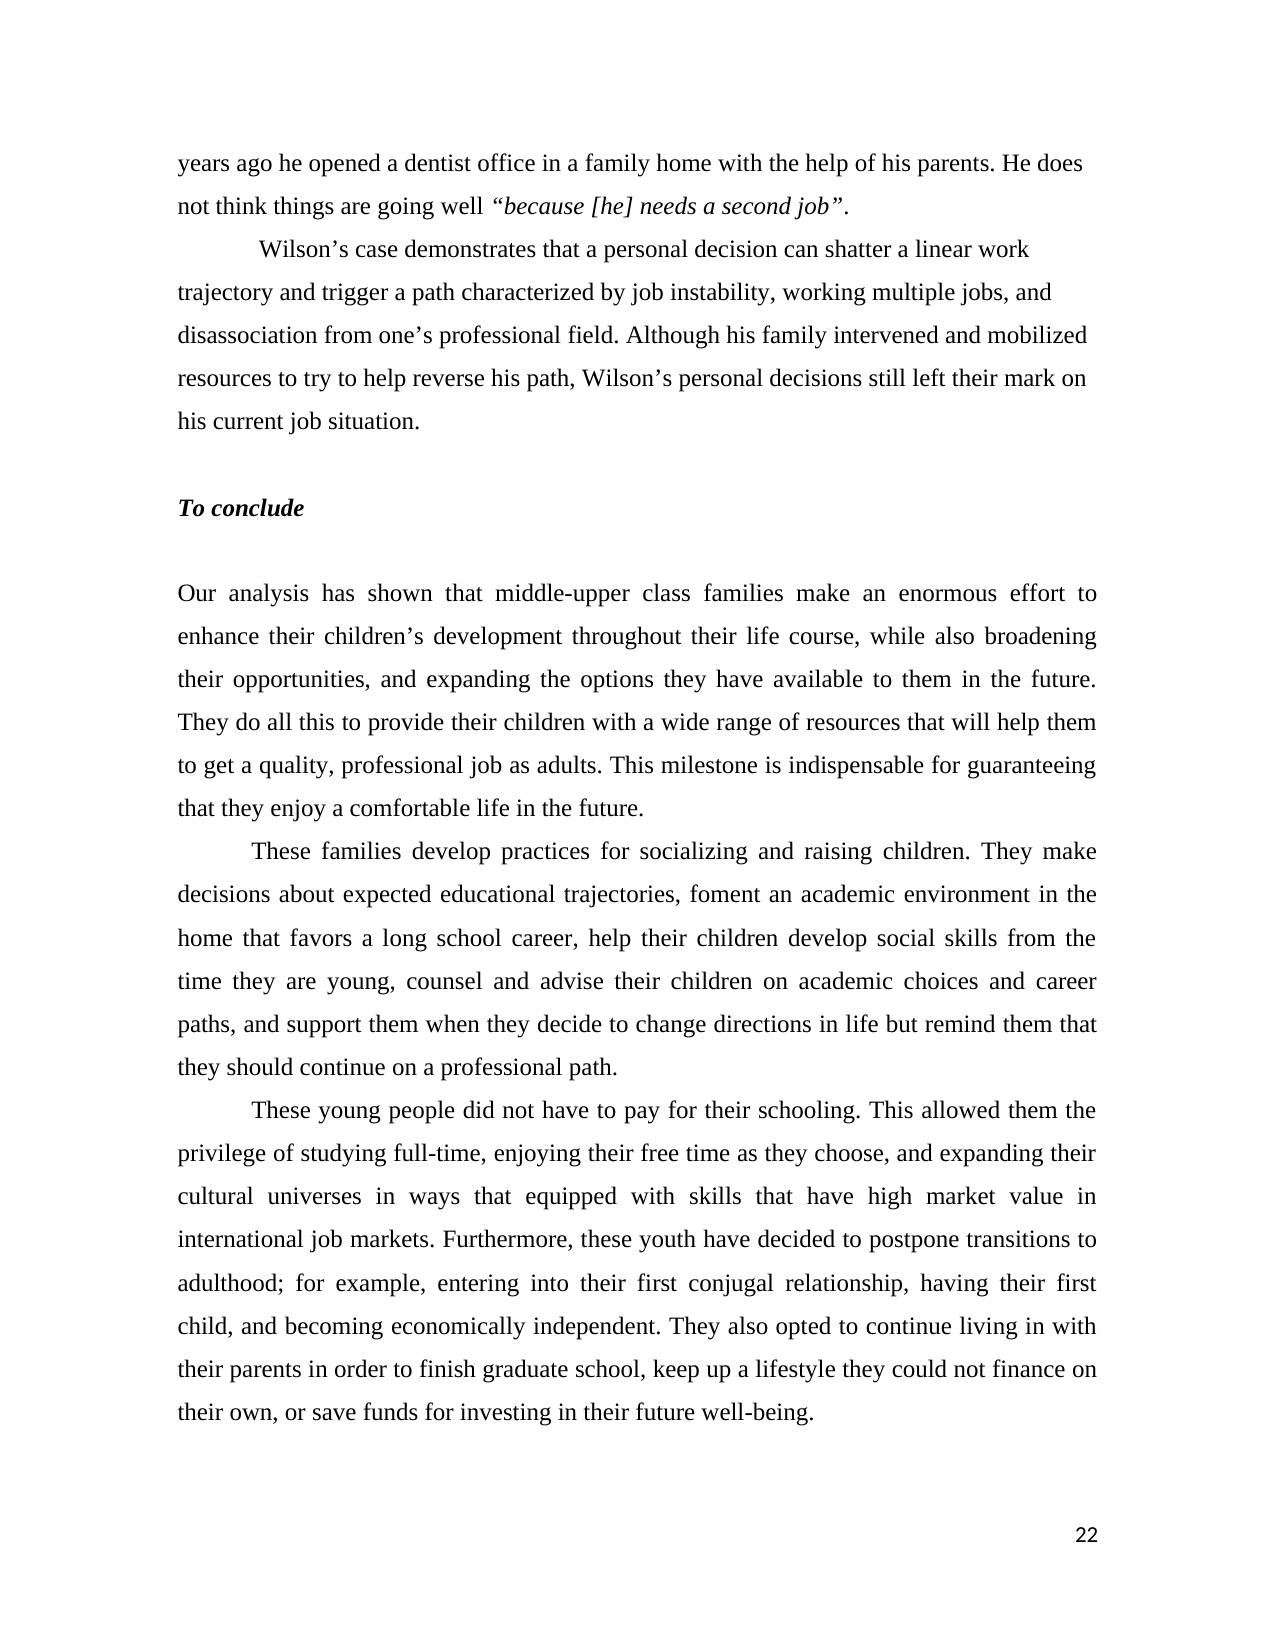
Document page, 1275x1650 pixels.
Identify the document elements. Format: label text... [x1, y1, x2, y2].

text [177, 148, 1098, 219]
text Our analysis has shown that middle-upper class families make an enormous effort to enhance their children’s development throughout their life course, while also broadening their opportunities, and expanding the options they have available to them in the future. They do all this to provide their children with a wide range of resources that will help them to get a quality, professional job as adults. This milestone is indispensable for guaranteeing that they enjoy a comfortable life in the future. [177, 578, 1098, 822]
text Wilson’s case demonstrates that a personal decision can shatter a linear work trajectory and trigger a path characterized by job instability, working multiple jobs, and disassociation from one’s professional field. Although his family intervened and mobilized resources to try to help reverse his path, Wilson’s personal decisions still left their mark on his current job situation. [177, 234, 1098, 435]
text These young people did not have to pay for their schooling. This allowed them the privilege of studying full-time, enjoying their free time as they choose, and expanding their cultural universes in ways that equipped with skills that have high market value in international job markets. Furthermore, these youth have decided to postpone transitions to adulthood; for example, entering into their first conjugal relationship, having their first child, and becoming economically independent. They also opted to continue living in with their parents in order to finish graduate school, keep up a lifestyle they could not finance on their own, or save funds for investing in their future well-being. [177, 1095, 1098, 1426]
text These families develop practices for socializing and raising children. They make decisions about expected educational trajectories, foment an academic environment in the home that favors a long school career, help their children develop social skills from the time they are young, counsel and advise their children on academic choices and career paths, and support them when they decide to change directions in life but remind them that they should continue on a professional path. [177, 836, 1098, 1081]
text To conclude [177, 493, 1098, 521]
